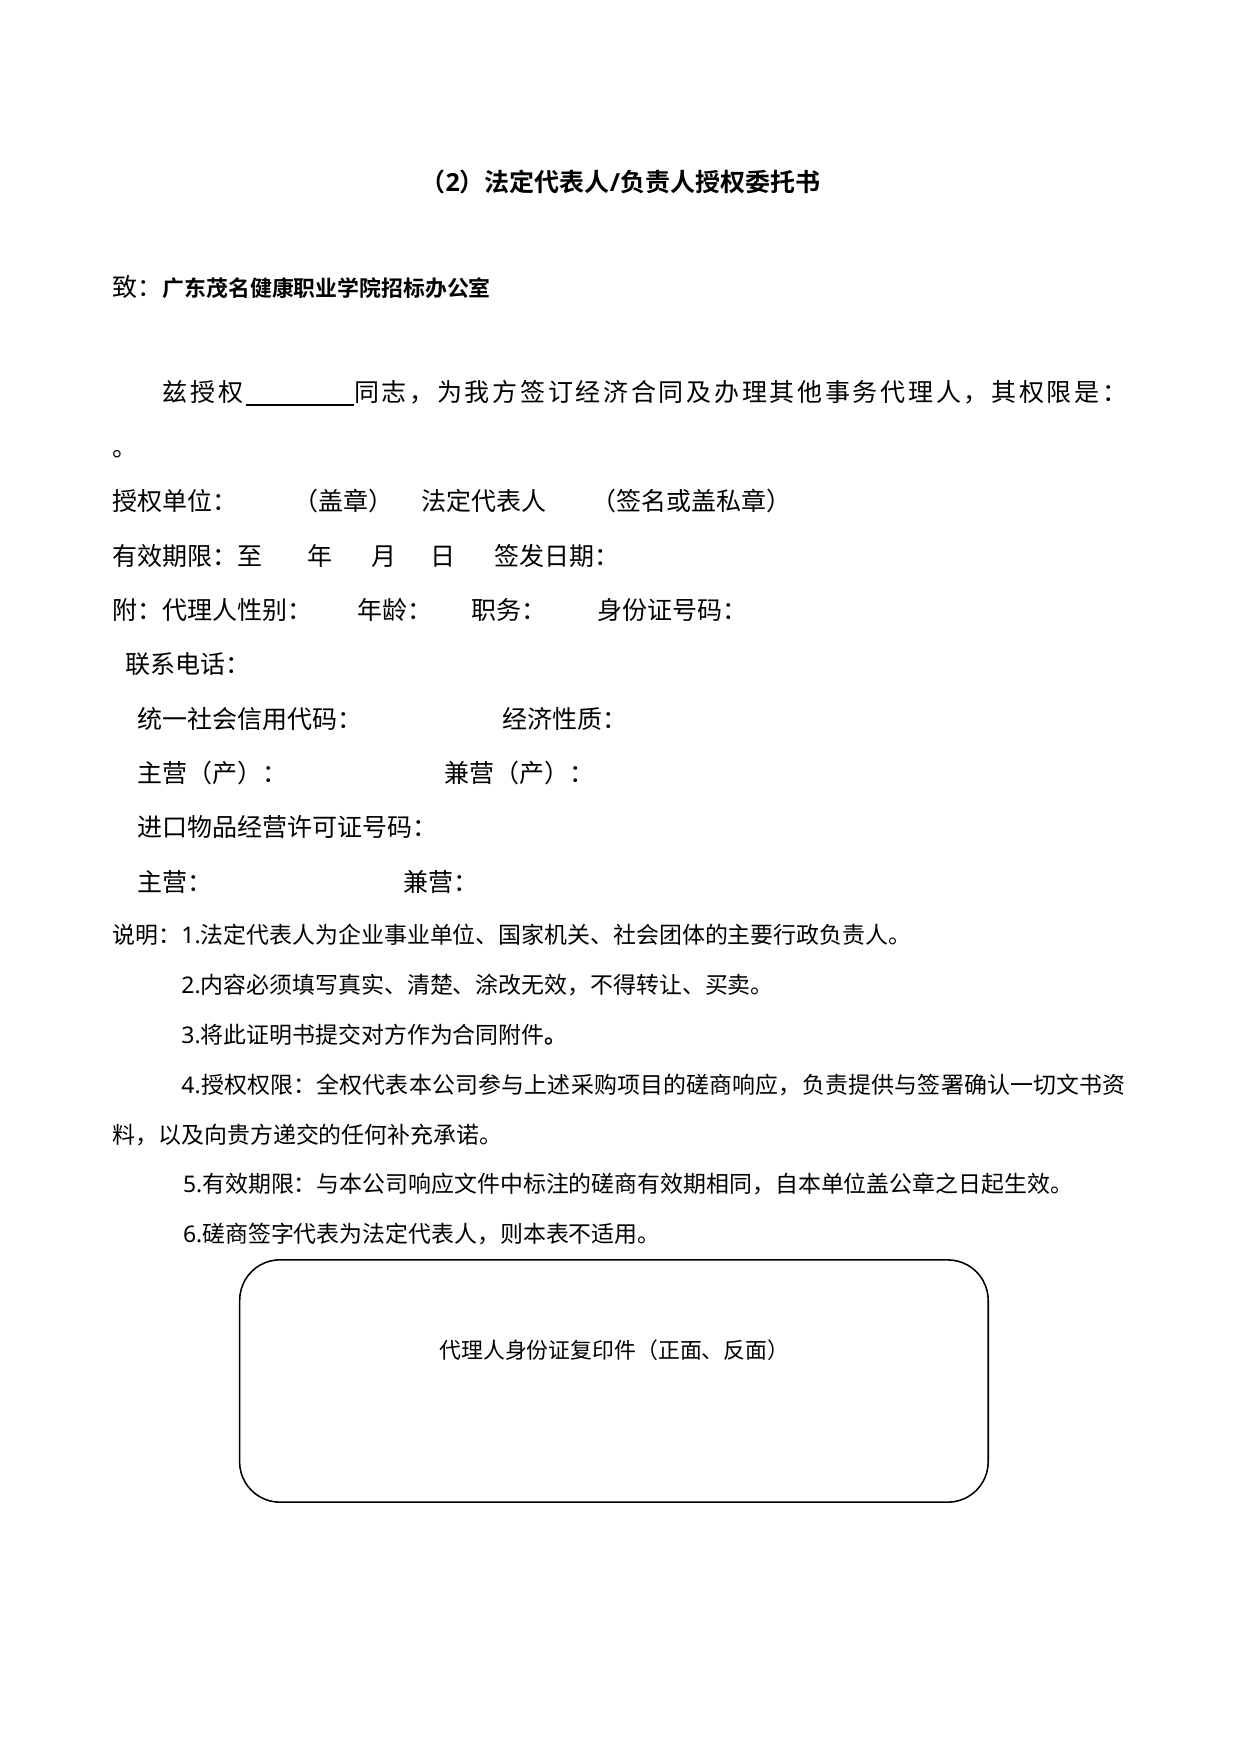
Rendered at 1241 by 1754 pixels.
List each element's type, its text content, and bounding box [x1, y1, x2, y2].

text 4.授权权限：全权代表本公司参与上述采购项目的磋商响应，负责提供与签署确认一切文书资料，以及向贵方递交的任何补充承诺。 [112, 1067, 1128, 1150]
text 兹授权 同志，为我方签订经济合同及办理其他事务代理人，其权限是： 。 [112, 373, 1128, 463]
text 统一社会信用代码： 经济性质： [112, 699, 1128, 735]
text 说明：1.法定代表人为企业事业单位、国家机关、社会团体的主要行政负责人。 [112, 917, 1128, 950]
text 主营： 兼营： [112, 862, 1128, 898]
text 致：广东茂名健康职业学院招标办公室 [112, 267, 1128, 304]
text 5.有效期限：与本公司响应文件中标注的磋商有效期相同，自本单位盖公章之日起生效。 [112, 1166, 1128, 1199]
text 联系电话： [112, 645, 1128, 681]
text 2.内容必须填写真实、清楚、涂改无效，不得转让、买卖。 [112, 967, 1128, 1000]
text 进口物品经营许可证号码： [112, 808, 1128, 844]
text 6.磋商签字代表为法定代表人，则本表不适用。 [112, 1216, 1128, 1249]
text 3.将此证明书提交对方作为合同附件。 [112, 1017, 1128, 1050]
text （2）法定代表人/负责人授权委托书 [112, 162, 1128, 198]
text 主营（产）： 兼营（产）： [112, 753, 1128, 790]
text 有效期限：至 年 月 日 签发日期： [112, 536, 1128, 572]
text 授权单位： （盖章） 法定代表人 （签名或盖私章） [112, 482, 1128, 518]
text 附：代理人性别： 年龄： 职务： 身份证号码： [112, 590, 1128, 627]
